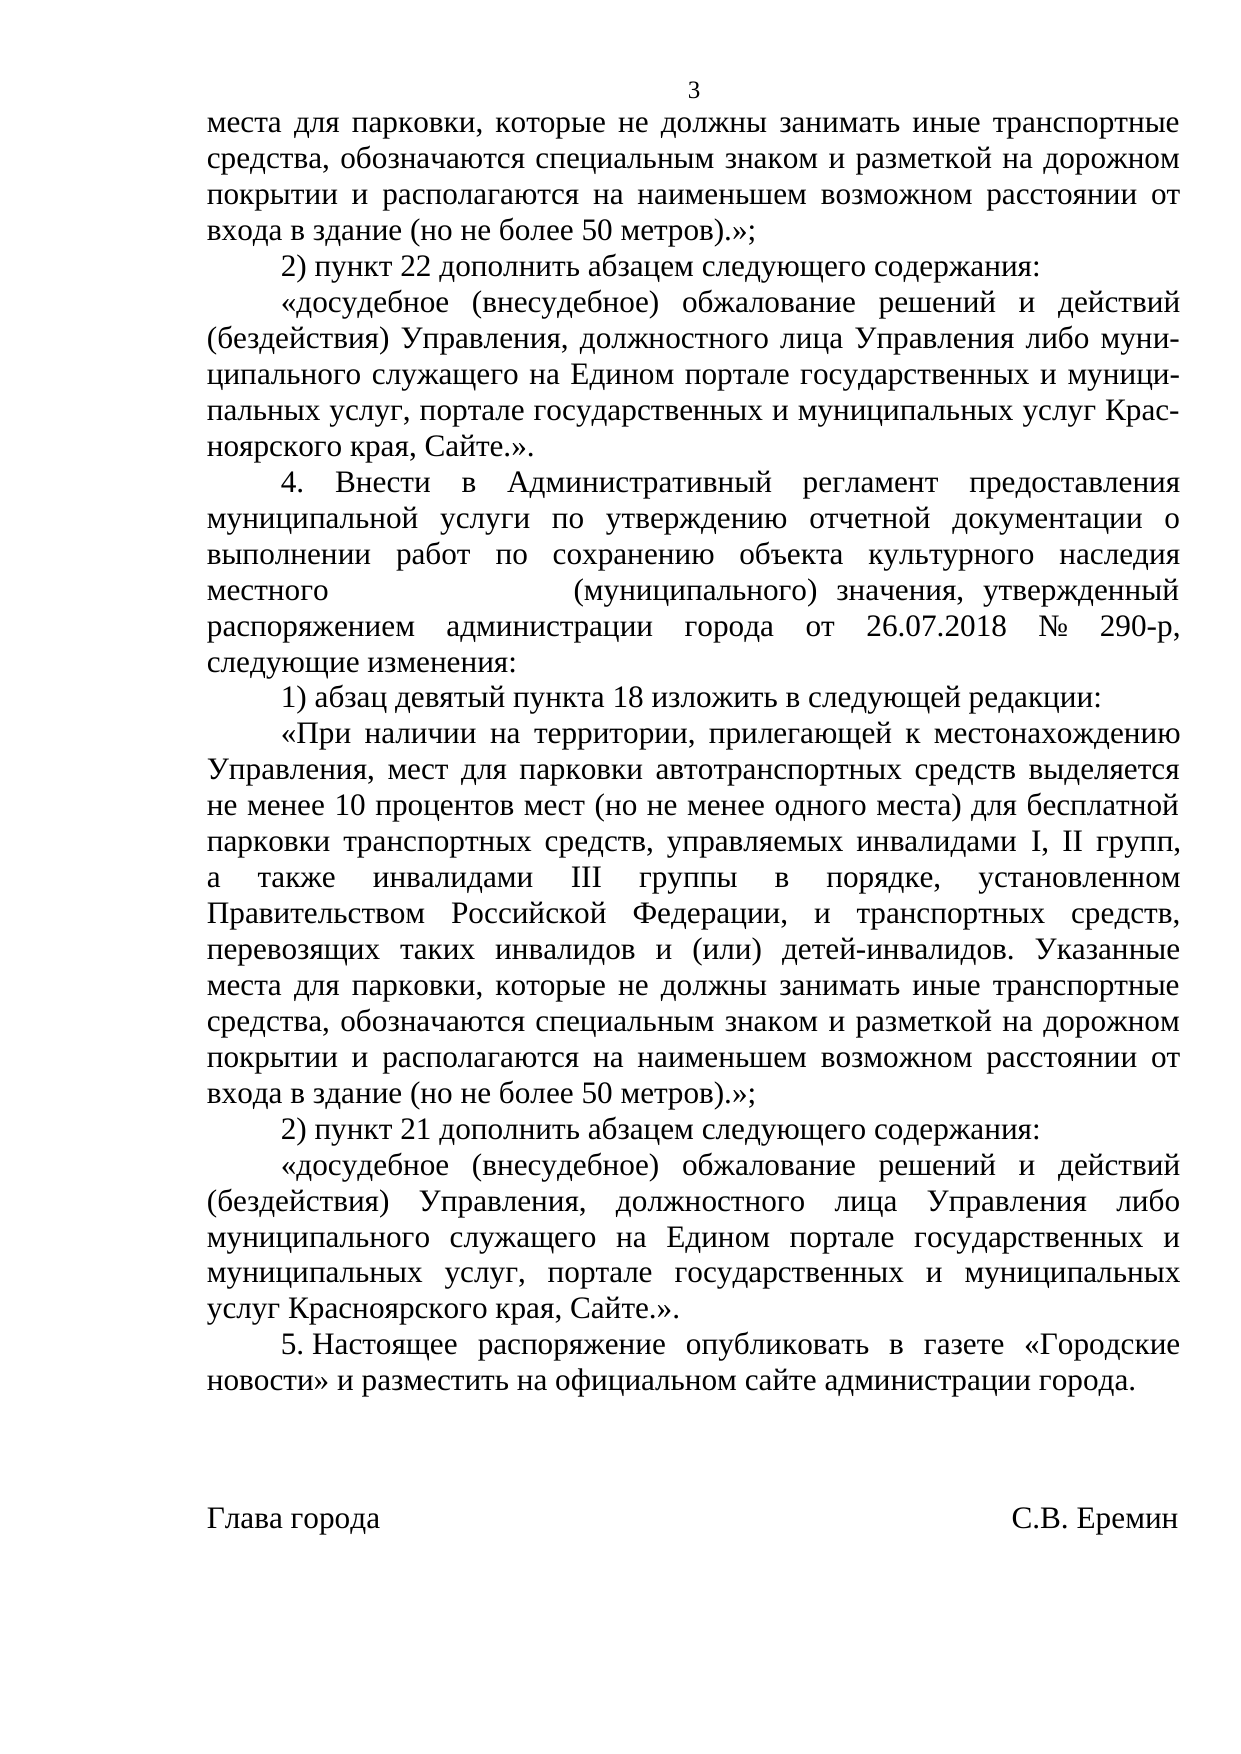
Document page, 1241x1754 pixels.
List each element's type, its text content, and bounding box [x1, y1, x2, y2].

text 4. Внести в Административный регламент предоставления муниципальной услуги по утверждению отчетной документации о выполнении работ по сохранению объекта культурного наследия местного (муниципального) значения, утвержденный распоряжением администрации города от 26.07.2018 № 290-р, следующие изменения: [207, 463, 1181, 679]
text 2) пункт 22 дополнить абзацем следующего содержания: [207, 247, 1181, 283]
text 1) абзац девятый пункта 18 изложить в следующей редакции: [207, 679, 1181, 715]
text «досудебное (внесудебное) обжалование решений и действий (бездействия) Управления, должностного лица Управления либо муниципального служащего на Едином портале государственных и муниципальных услуг, портале государственных и муниципальных услуг Красноярского края, Сайте.». [207, 1146, 1181, 1326]
text 2) пункт 21 дополнить абзацем следующего содержания: [207, 1110, 1181, 1146]
text Глава города С.В. Еремин [207, 1505, 1181, 1534]
text «досудебное (внесудебное) обжалование решений и действий (бездействия) Управления, должностного лица Управления либо муни-ципального служащего на Едином портале государственных и муници-пальных услуг, портале государственных и муниципальных услуг Крас-ноярского края, Сайте.». [207, 283, 1181, 463]
text 5. Настоящее распоряжение опубликовать в газете «Городские новости» и разместить на официальном сайте администрации города. [207, 1326, 1181, 1397]
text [207, 104, 1181, 247]
